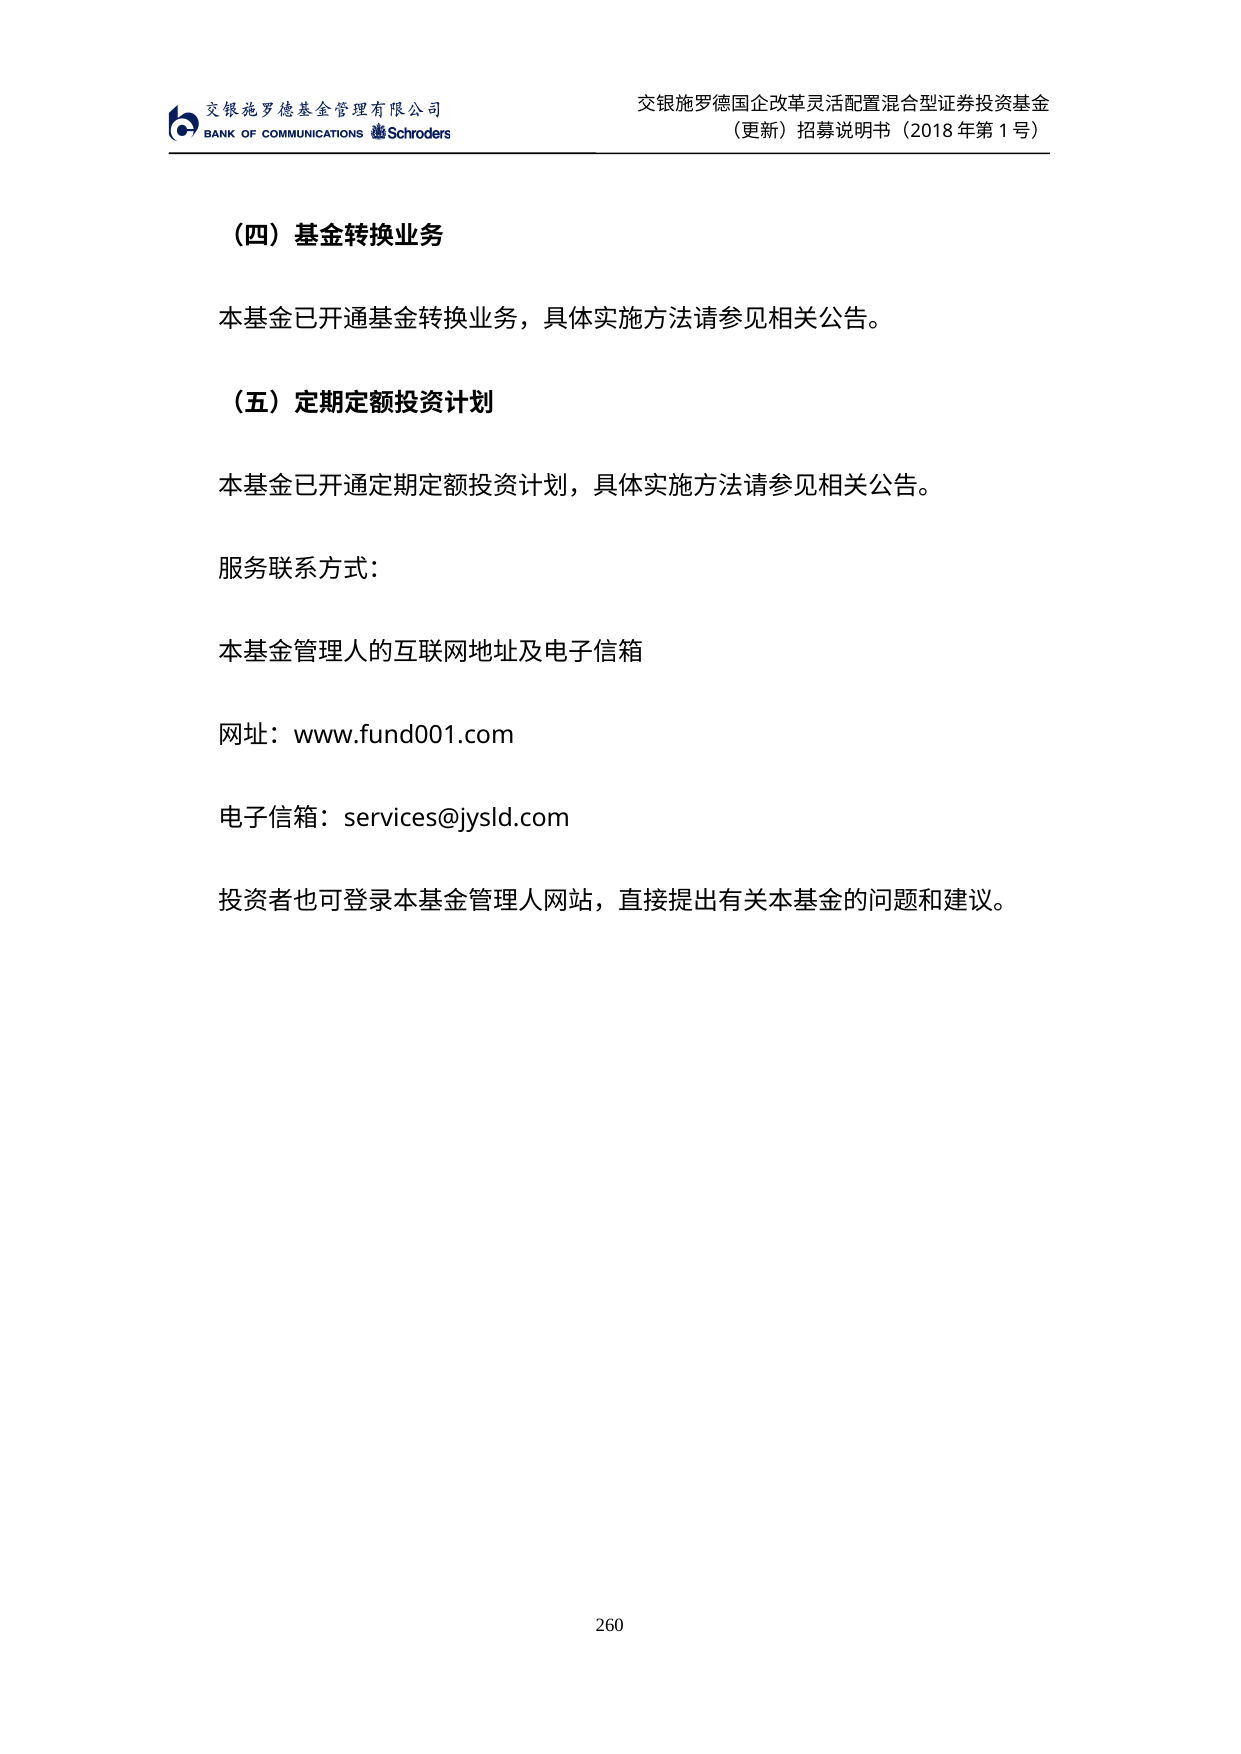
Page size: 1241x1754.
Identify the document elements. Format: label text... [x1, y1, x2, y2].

text 服务联系方式： [169, 534, 1050, 599]
text 网址：www.fund001.com [169, 700, 1050, 765]
text 电子信箱：services@jysld.com [169, 783, 1050, 848]
text （四）基金转换业务 [169, 201, 1050, 266]
text 本基金已开通基金转换业务，具体实施方法请参见相关公告。 [169, 284, 1050, 349]
text 投资者也可登录本基金管理人网站，直接提出有关本基金的问题和建议。 [169, 866, 1050, 931]
text 本基金管理人的互联网地址及电子信箱 [169, 617, 1050, 682]
picture [168, 101, 451, 141]
text 本基金已开通定期定额投资计划，具体实施方法请参见相关公告。 [169, 451, 1050, 516]
text （五）定期定额投资计划 [169, 368, 1050, 433]
